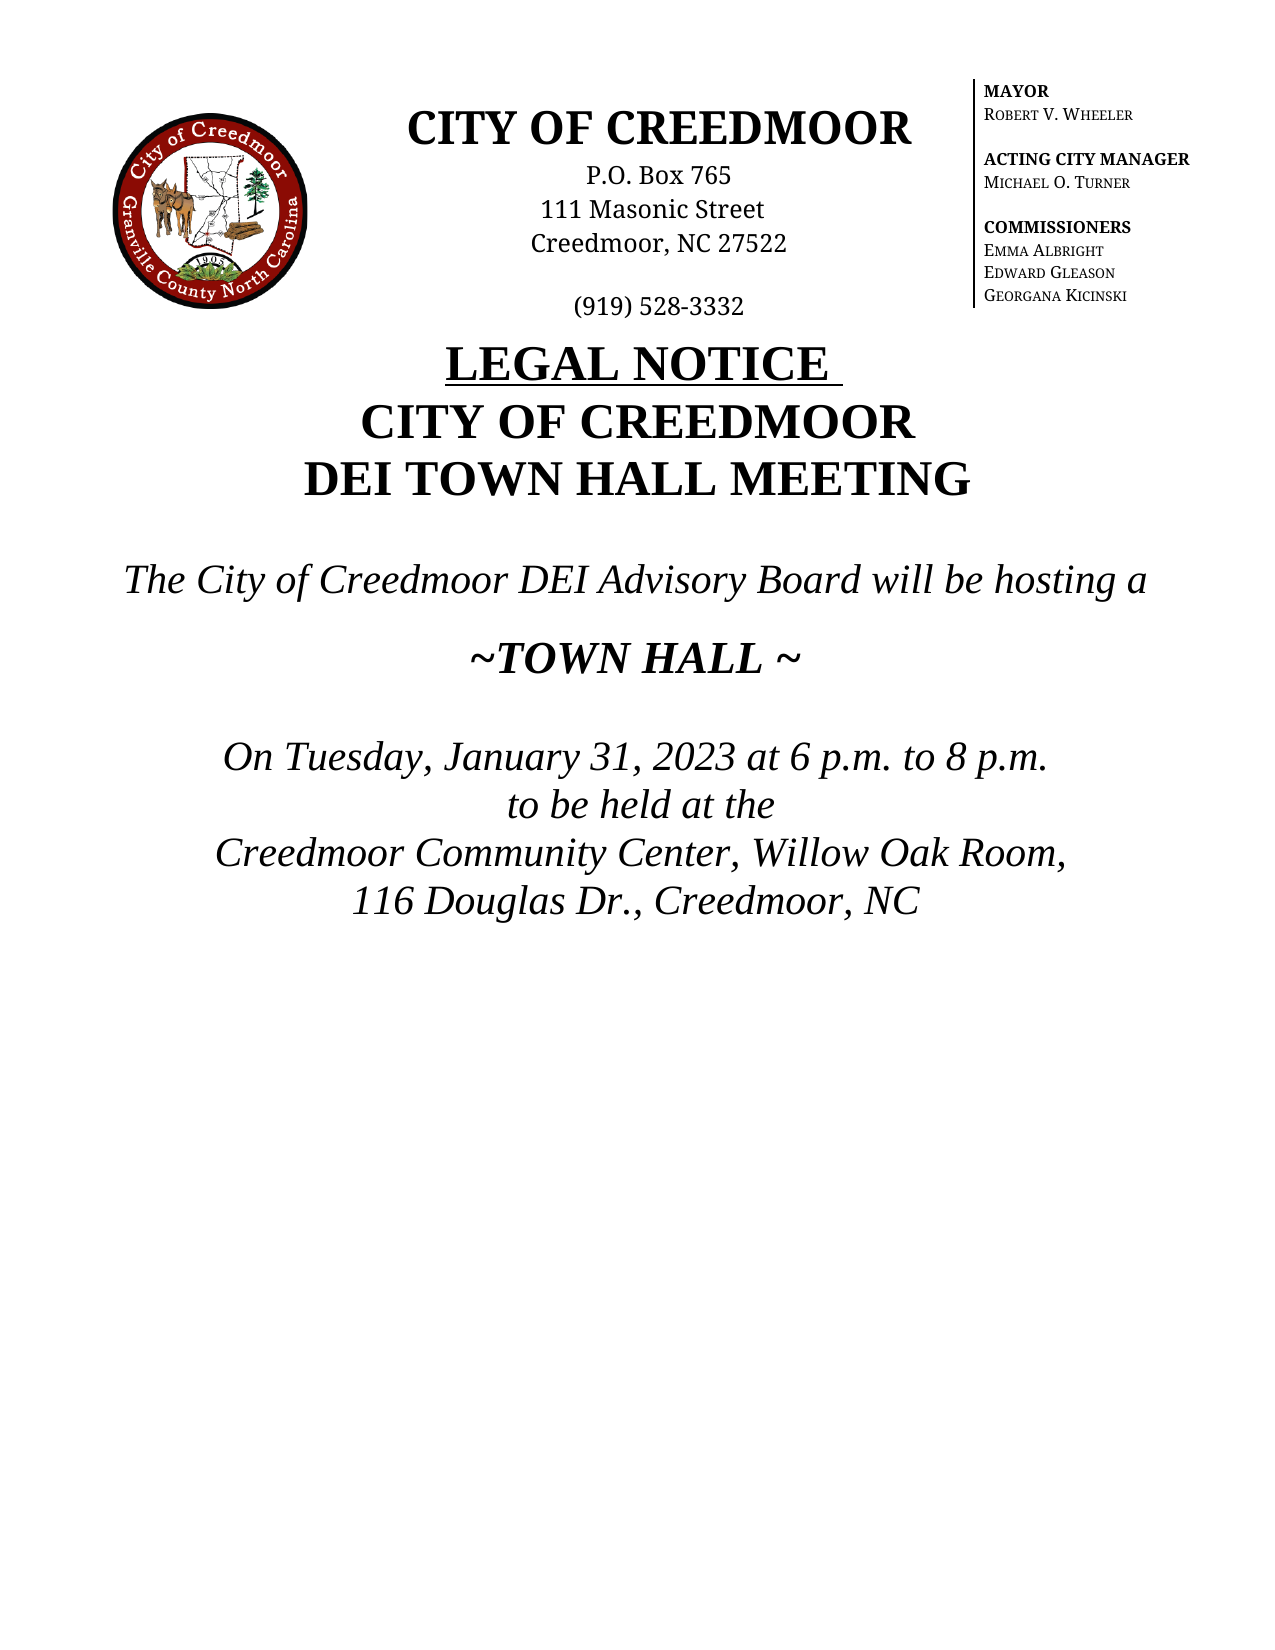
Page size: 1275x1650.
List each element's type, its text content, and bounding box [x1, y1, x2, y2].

title 116 Douglas Dr., Creedmoor, NC [112, 875, 1162, 923]
text CITY OF CREEDMOOR [112, 391, 1162, 449]
title The City of Creedmoor DEI Advisory Board will be hosting a [112, 554, 1162, 602]
title ~TOWN HALL ~ [112, 631, 1162, 684]
title Creedmoor Community Center, Willow Oak Room, [112, 827, 1162, 875]
picture [112, 113, 308, 309]
title On Tuesday, January 31, 2023 at 6 p.m. to 8 p.m. [112, 732, 1162, 779]
title to be held at the [112, 779, 1162, 827]
text DEI TOWN HALL MEETING [112, 449, 1162, 506]
text LEGAL NOTICE [112, 334, 1162, 391]
